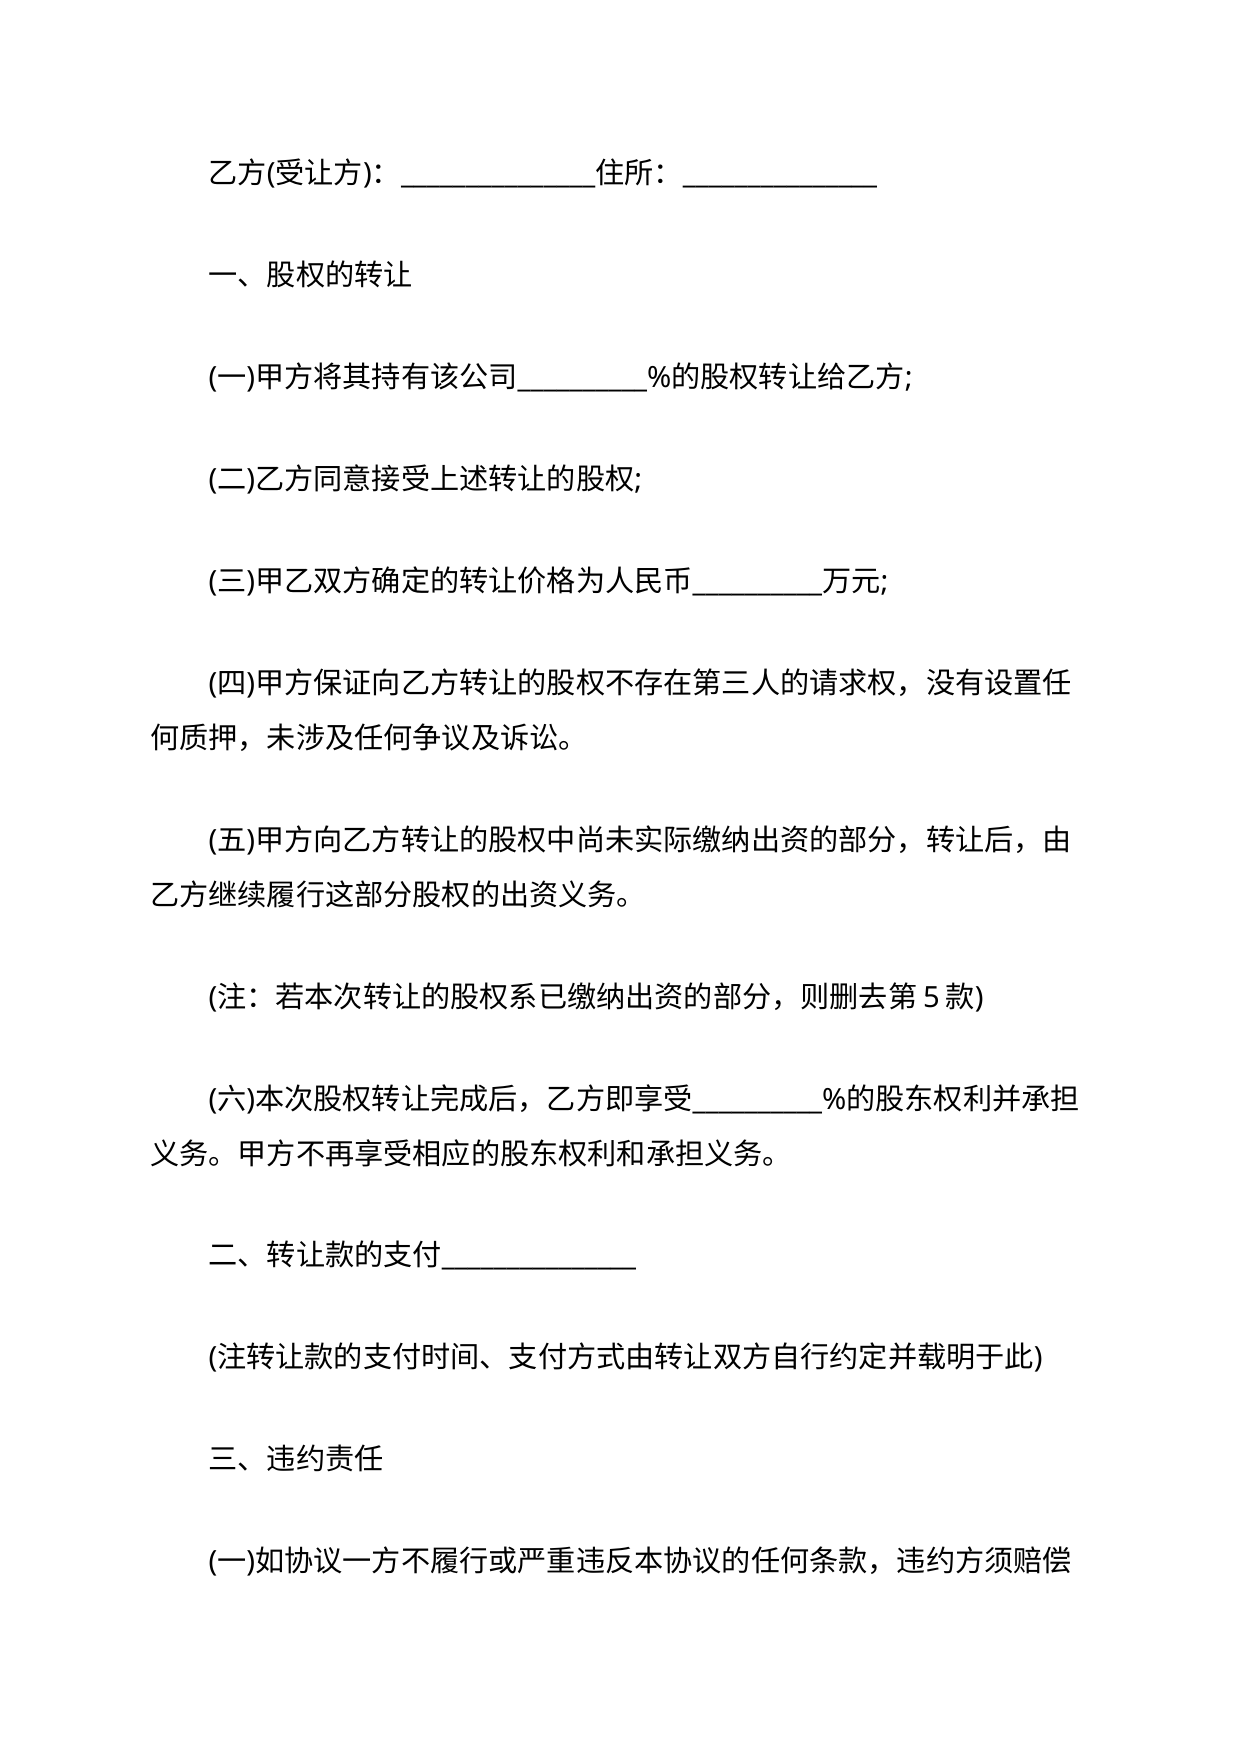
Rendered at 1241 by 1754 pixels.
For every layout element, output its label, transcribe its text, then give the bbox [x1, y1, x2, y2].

text 一、股权的转让 [150, 252, 1090, 294]
text 三、违约责任 [150, 1436, 1090, 1478]
text (三)甲乙双方确定的转让价格为人民币__________万元; [150, 558, 1090, 600]
text (五)甲方向乙方转让的股权中尚未实际缴纳出资的部分，转让后，由乙方继续履行这部分股权的出资义务。 [150, 816, 1090, 914]
text (一)甲方将其持有该公司__________%的股权转让给乙方; [150, 354, 1090, 396]
text 二、转让款的支付_______________ [150, 1232, 1090, 1274]
text (二)乙方同意接受上述转让的股权; [150, 456, 1090, 498]
text (六)本次股权转让完成后，乙方即享受__________%的股东权利并承担义务。甲方不再享受相应的股东权利和承担义务。 [150, 1075, 1090, 1172]
text (注转让款的支付时间、支付方式由转让双方自行约定并载明于此) [150, 1334, 1090, 1376]
text (四)甲方保证向乙方转让的股权不存在第三人的请求权，没有设置任何质押，未涉及任何争议及诉讼。 [150, 660, 1090, 757]
text 乙方(受让方)：_______________住所：_______________ [150, 150, 1090, 192]
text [150, 1538, 1090, 1580]
text (注：若本次转让的股权系已缴纳出资的部分，则删去第5款) [150, 973, 1090, 1016]
